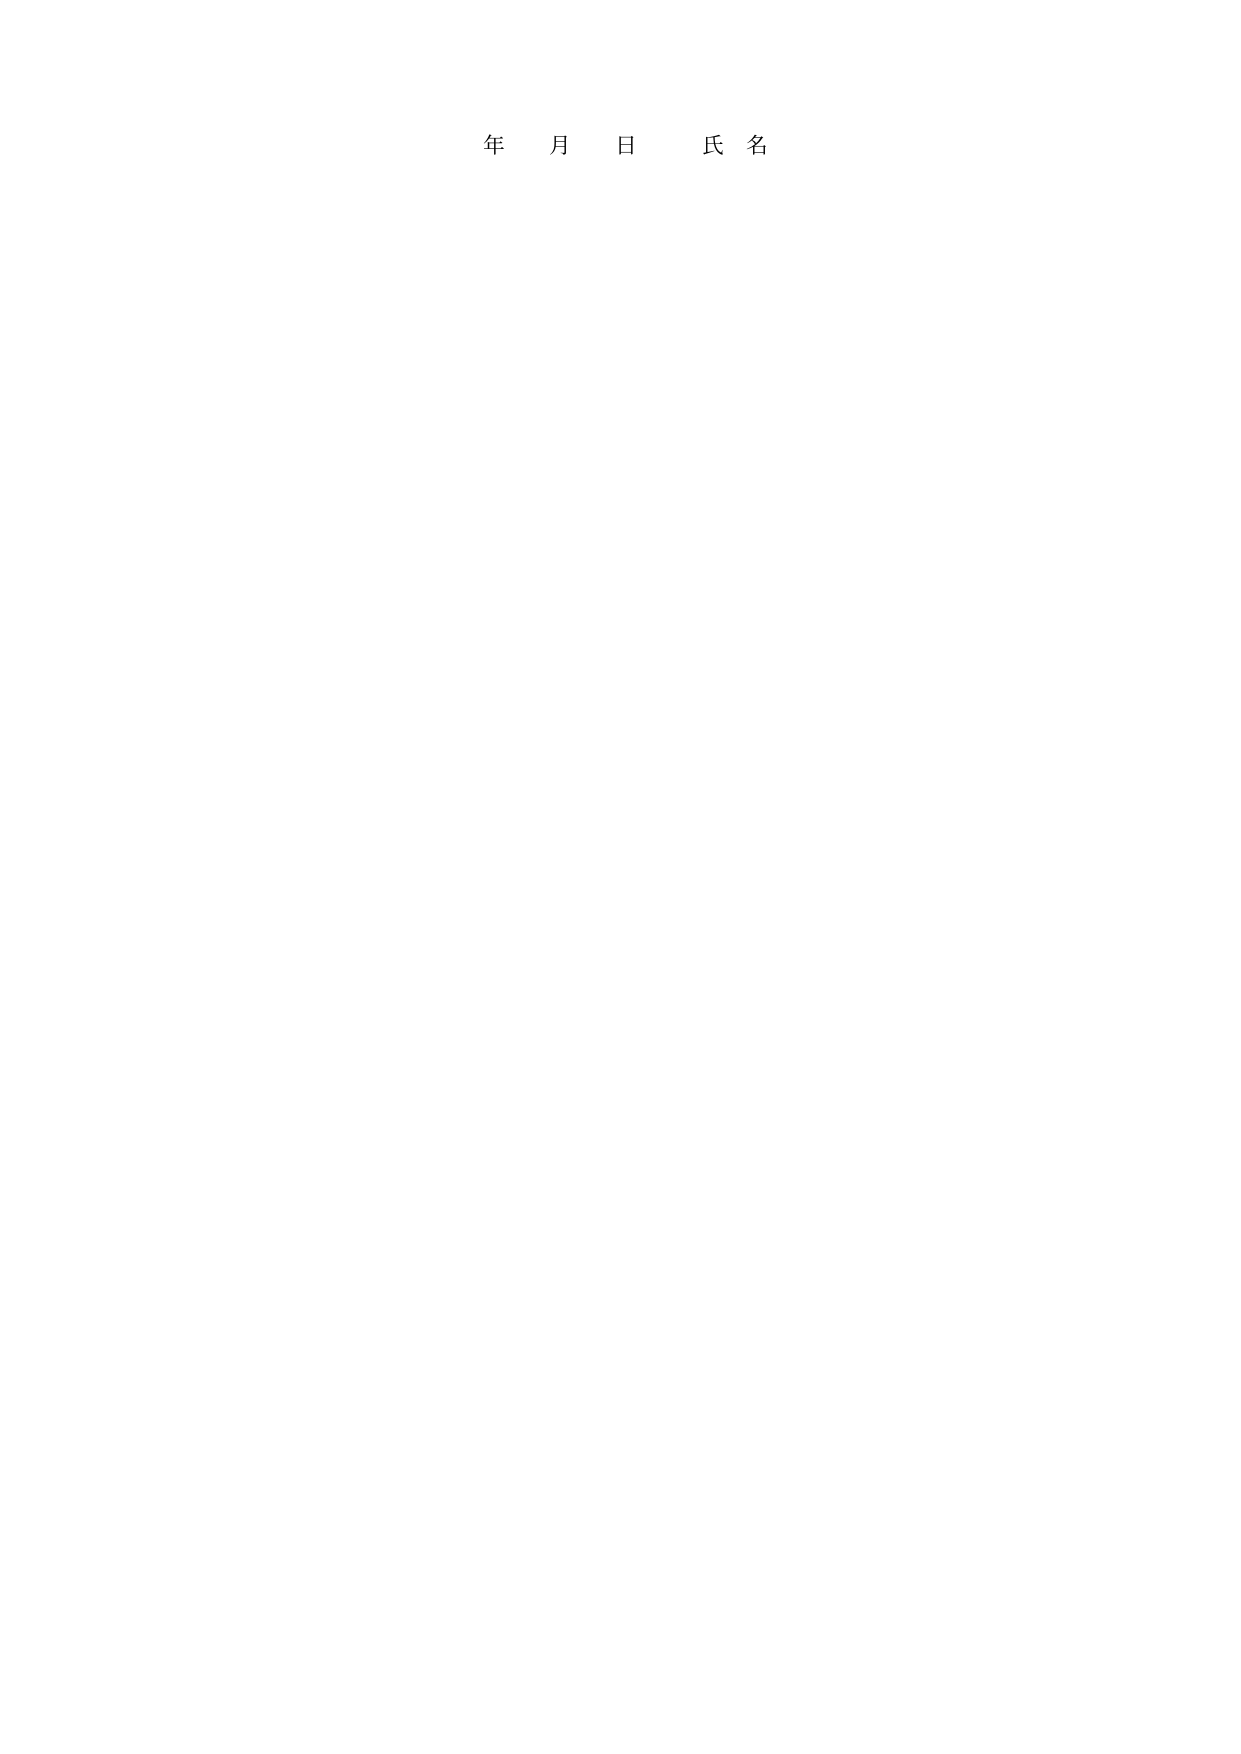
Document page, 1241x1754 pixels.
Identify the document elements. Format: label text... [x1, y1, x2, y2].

text 年 月 日 氏 名 [177, 125, 1063, 162]
